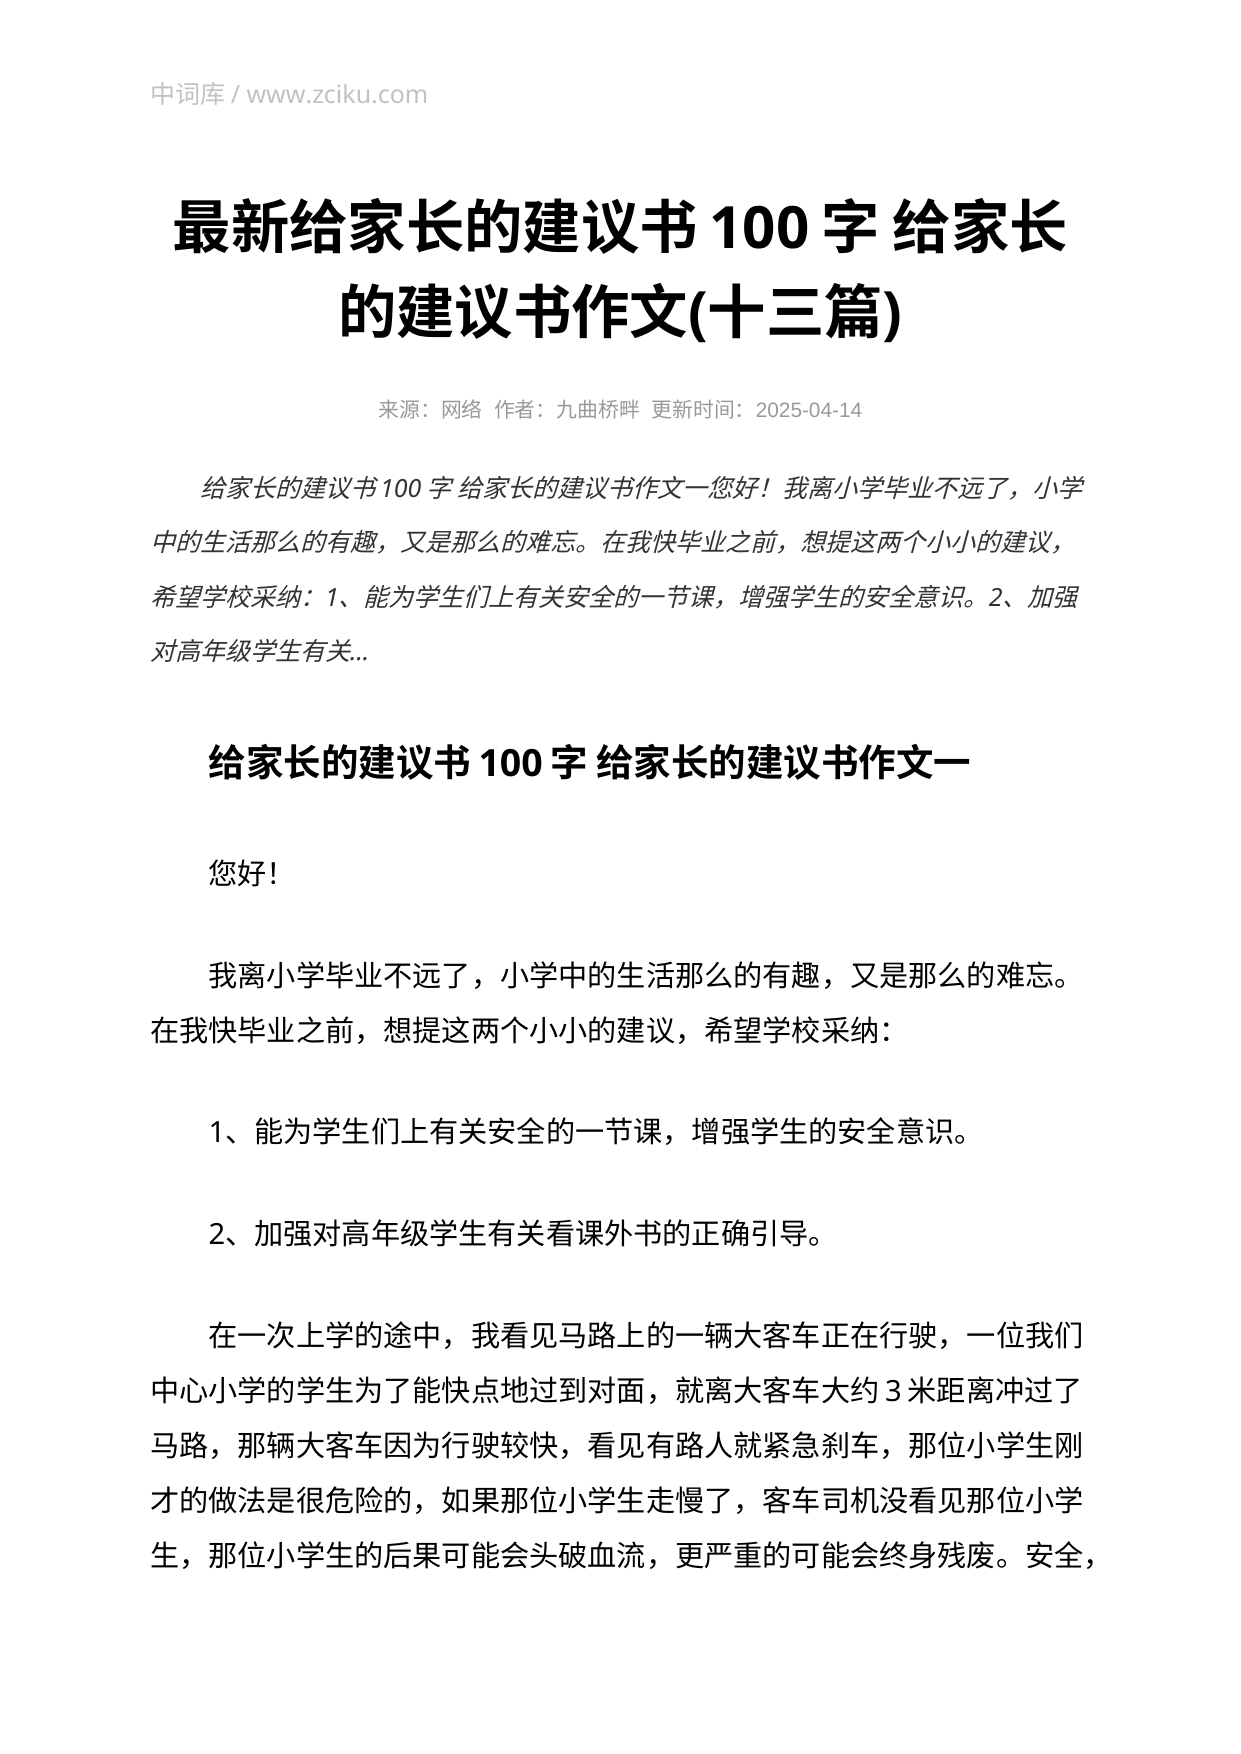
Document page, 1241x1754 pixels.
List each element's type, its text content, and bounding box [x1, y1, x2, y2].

subtitle 最新给家长的建议书100字 给家长的建议书作文(十三篇) [150, 181, 1090, 351]
text 1、能为学生们上有关安全的一节课，增强学生的安全意识。 [150, 1109, 1090, 1151]
text 您好！ [150, 851, 1090, 893]
text 给家长的建议书100字 给家长的建议书作文一 [150, 733, 1090, 787]
text 来源：网络 作者：九曲桥畔 更新时间：2025-04-14 [150, 398, 1090, 422]
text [150, 1313, 1090, 1575]
text 2、加强对高年级学生有关看课外书的正确引导。 [150, 1211, 1090, 1253]
text 我离小学毕业不远了，小学中的生活那么的有趣，又是那么的难忘。在我快毕业之前，想提这两个小小的建议，希望学校采纳： [150, 952, 1090, 1049]
text 给家长的建议书100字 给家长的建议书作文一您好！我离小学毕业不远了，小学中的生活那么的有趣，又是那么的难忘。在我快毕业之前，想提这两个小小的建议，希望学校采纳：1、能为学生们上有关安全的一节课，增强学生的安全意识。2、加强对高年级学生有关... [150, 468, 1090, 668]
